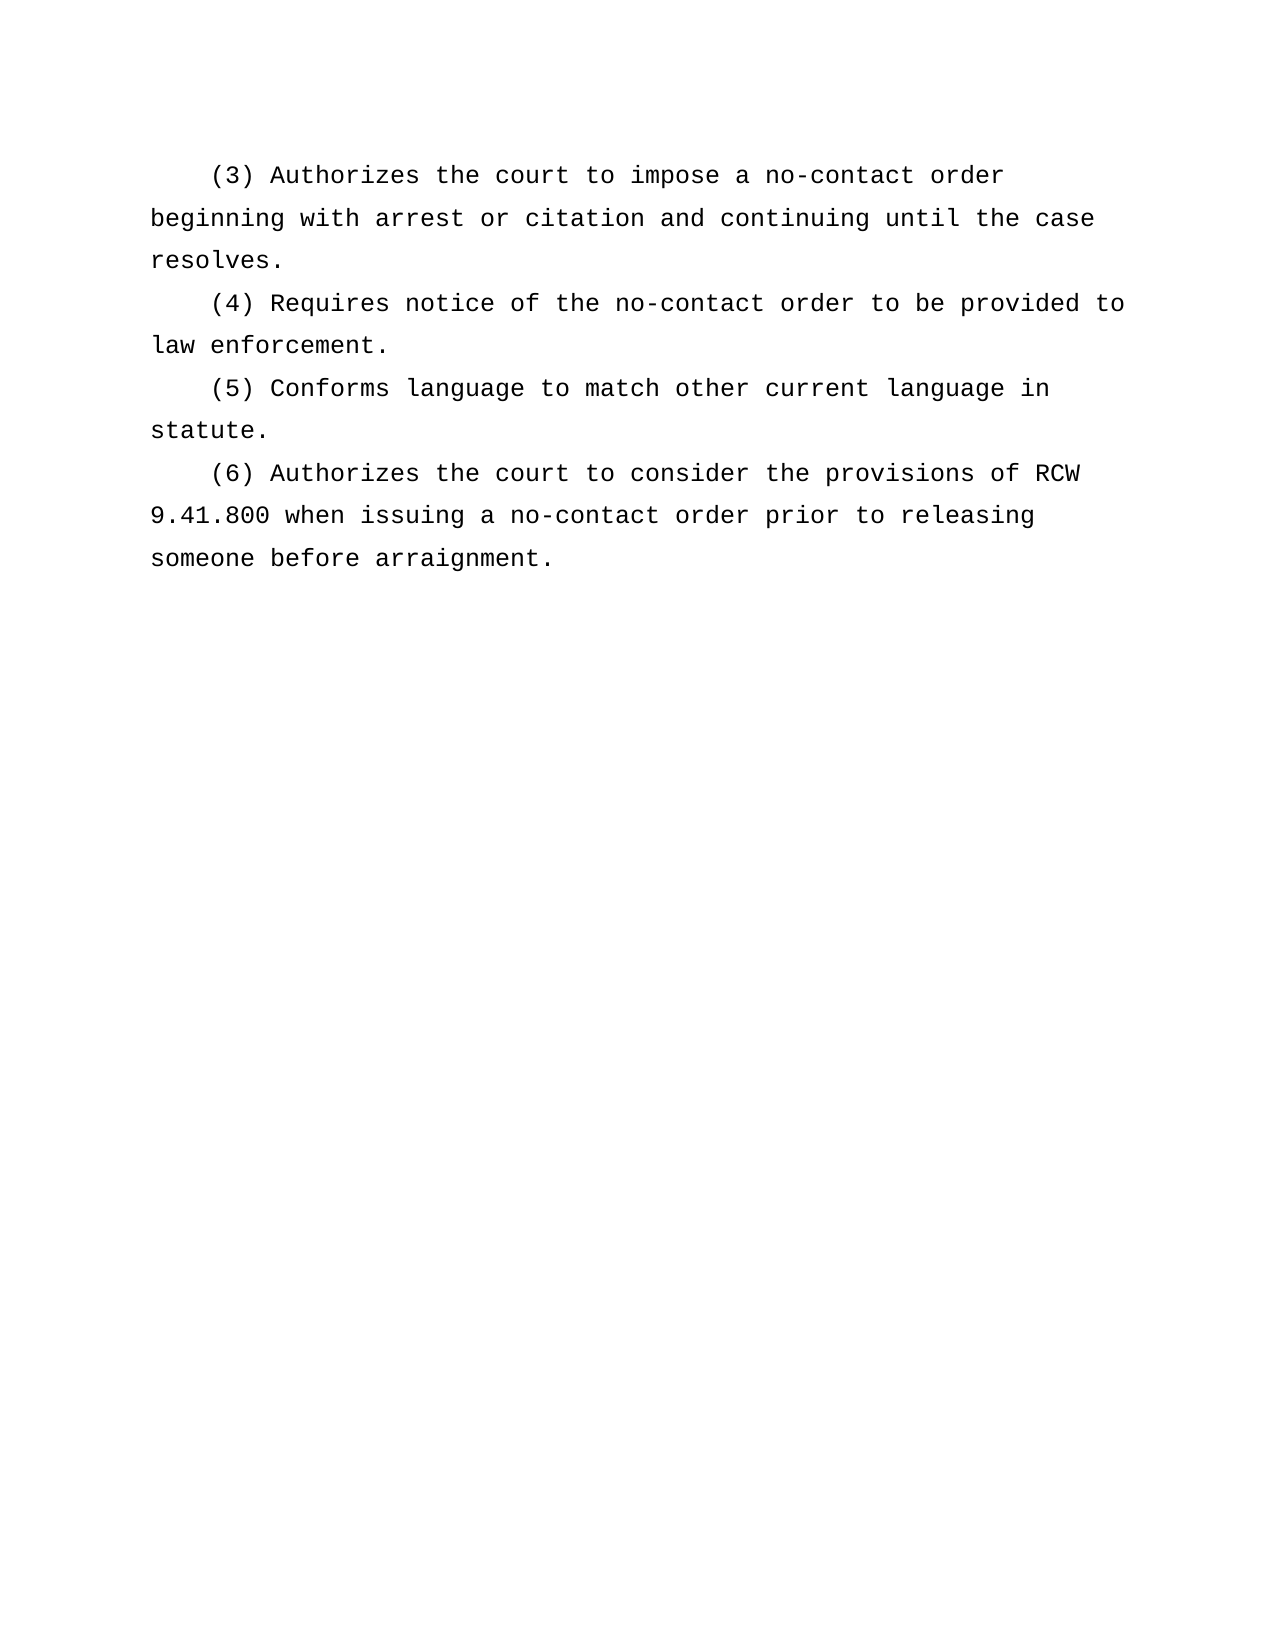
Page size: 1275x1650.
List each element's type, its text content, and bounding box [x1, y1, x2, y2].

text (5) Conforms language to match other current language in statute. [150, 362, 1125, 447]
text (6) Authorizes the court to consider the provisions of RCW 9.41.800 when issuing a no-contact order prior to releasing someone before arraignment. [150, 447, 1125, 575]
text (4) Requires notice of the no-contact order to be provided to law enforcement. [150, 277, 1125, 362]
text (3) Authorizes the court to impose a no-contact order beginning with arrest or citation and continuing until the case resolves. [150, 150, 1125, 277]
